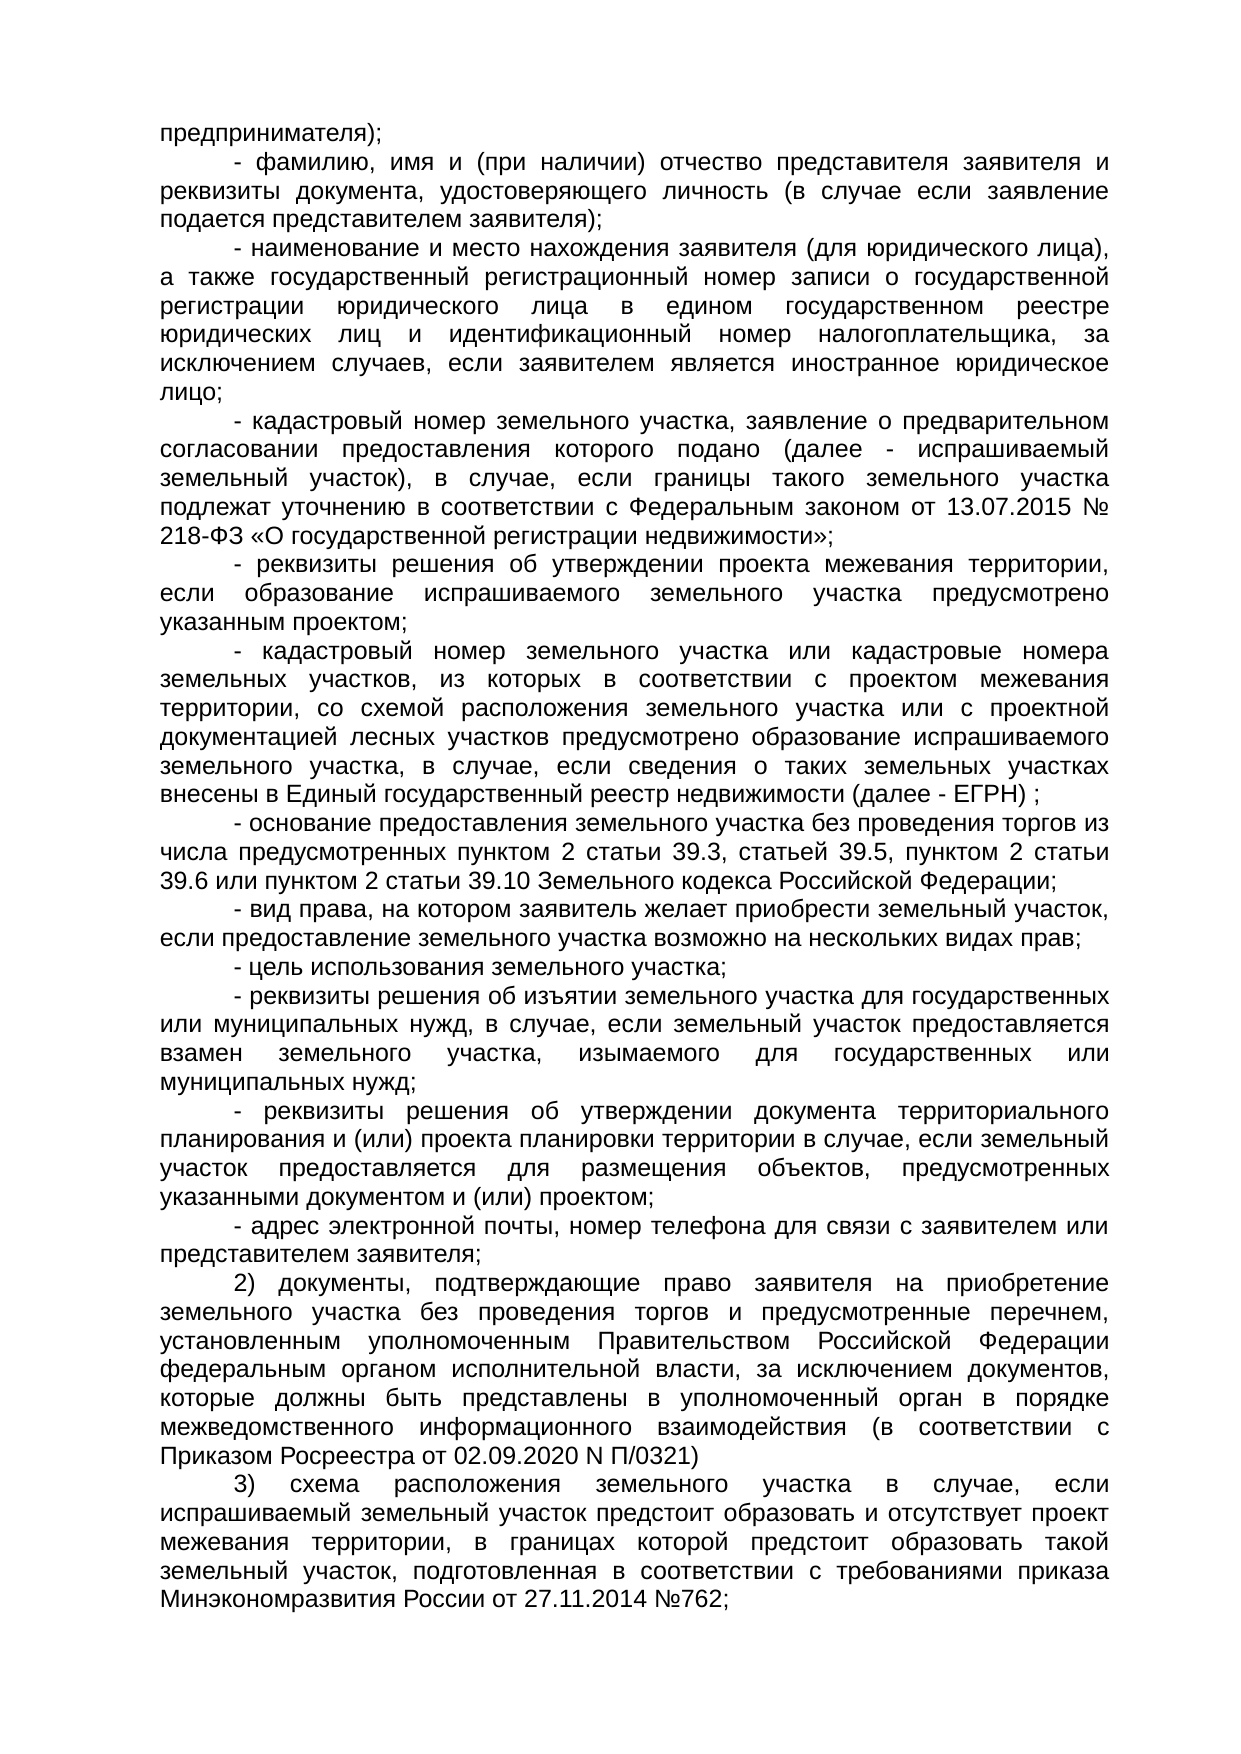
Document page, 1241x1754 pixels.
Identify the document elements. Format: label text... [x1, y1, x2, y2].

text - фамилию, имя и (при наличии) отчество представителя заявителя и реквизиты документа, удостоверяющего личность (в случае если заявление подается представителем заявителя); [159, 147, 1110, 233]
text - реквизиты решения об утверждении документа территориального планирования и (или) проекта планировки территории в случае, если земельный участок предоставляется для размещения объектов, предусмотренных указанными документом и (или) проектом; [159, 1096, 1110, 1211]
text - реквизиты решения об изъятии земельного участка для государственных или муниципальных нужд, в случае, если земельный участок предоставляется взамен земельного участка, изымаемого для государственных или муниципальных нужд; [159, 981, 1110, 1096]
text - основание предоставления земельного участка без проведения торгов из числа предусмотренных пунктом 2 статьи 39.3, статьей 39.5, пунктом 2 статьи 39.6 или пунктом 2 статьи 39.10 Земельного кодекса Российской Федерации; [159, 808, 1110, 894]
text - кадастровый номер земельного участка, заявление о предварительном согласовании предоставления которого подано (далее - испрашиваемый земельный участок), в случае, если границы такого земельного участка подлежат уточнению в соответствии с Федеральным законом от 13.07.2015 № 218-ФЗ «О государственной регистрации недвижимости»; [159, 406, 1110, 549]
text - реквизиты решения об утверждении проекта межевания территории, если образование испрашиваемого земельного участка предусмотрено указанным проектом; [159, 549, 1110, 636]
text - цель использования земельного участка; [159, 952, 1110, 981]
text - наименование и место нахождения заявителя (для юридического лица), а также государственный регистрационный номер записи о государственной регистрации юридического лица в едином государственном реестре юридических лиц и идентификационный номер налогоплательщика, за исключением случаев, если заявителем является иностранное юридическое лицо; [159, 233, 1110, 406]
text 2) документы, подтверждающие право заявителя на приобретение земельного участка без проведения торгов и предусмотренные перечнем, установленным уполномоченным Правительством Российской Федерации федеральным органом исполнительной власти, за исключением документов, которые должны быть представлены в уполномоченный орган в порядке межведомственного информационного взаимодействия (в соответствии с Приказом Росреестра от 02.09.2020 N П/0321) [159, 1268, 1110, 1469]
text - кадастровый номер земельного участка или кадастровые номера земельных участков, из которых в соответствии с проектом межевания территории, со схемой расположения земельного участка или с проектной документацией лесных участков предусмотрено образование испрашиваемого земельного участка, в случае, если сведения о таких земельных участках внесены в Единый государственный реестр недвижимости (далее - ЕГРН) ; [159, 636, 1110, 808]
text - вид права, на котором заявитель желает приобрести земельный участок, если предоставление земельного участка возможно на нескольких видах прав; [159, 894, 1110, 952]
text 3) схема расположения земельного участка в случае, если испрашиваемый земельный участок предстоит образовать и отсутствует проект межевания территории, в границах которой предстоит образовать такой земельный участок, подготовленная в соответствии с требованиями приказа Минэкономразвития России от 27.11.2014 №762; [159, 1469, 1110, 1613]
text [159, 118, 1110, 147]
text - адрес электронной почты, номер телефона для связи с заявителем или представителем заявителя; [159, 1211, 1110, 1268]
